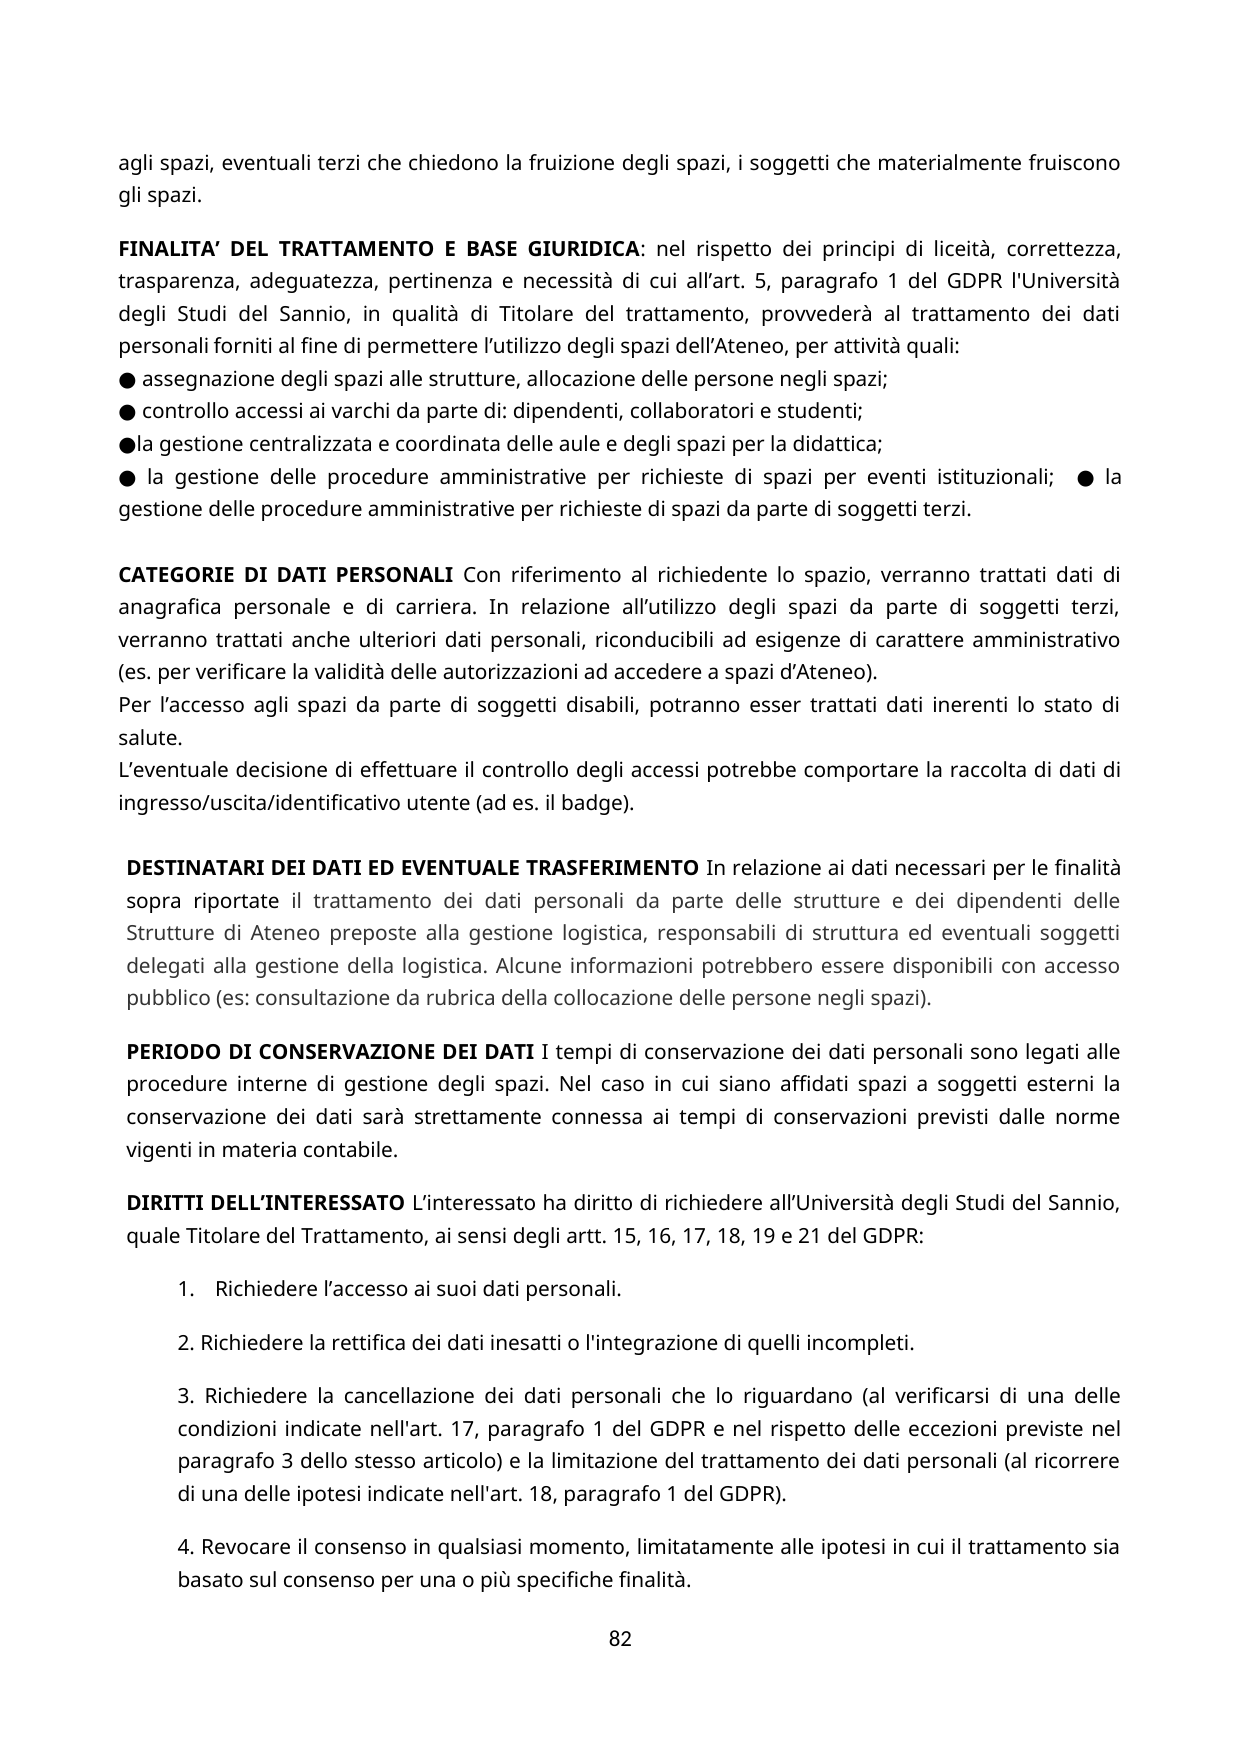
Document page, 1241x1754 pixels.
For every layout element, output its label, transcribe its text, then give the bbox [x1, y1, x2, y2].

text DIRITTI DELL’INTERESSATO L’interessato ha diritto di richiedere all’Università degli Studi del Sannio, quale Titolare del Trattamento, ai sensi degli artt. 15, 16, 17, 18, 19 e 21 del GDPR: [126, 1188, 1122, 1249]
text ●la gestione centralizzata e coordinata delle aule e degli spazi per la didattica; [118, 429, 1122, 458]
text 2. Richiedere la rettifica dei dati inesatti o l'integrazione di quelli incompleti. [177, 1328, 1122, 1356]
text 4. Revocare il consenso in qualsiasi momento, limitatamente alle ipotesi in cui il trattamento sia basato sul consenso per una o più specifiche finalità. [177, 1532, 1122, 1593]
text Per l’accesso agli spazi da parte di soggetti disabili, potranno esser trattati dati inerenti lo stato di salute. [118, 690, 1122, 751]
text PERIODO DI CONSERVAZIONE DEI DATI I tempi di conservazione dei dati personali sono legati alle procedure interne di gestione degli spazi. Nel caso in cui siano affidati spazi a soggetti esterni la conservazione dei dati sarà strettamente connessa ai tempi di conservazioni previsti dalle norme vigenti in materia contabile. [126, 1037, 1122, 1163]
text ● controllo accessi ai varchi da parte di: dipendenti, collaboratori e studenti; [118, 397, 1122, 425]
text ● la gestione delle procedure amministrative per richieste di spazi per eventi istituzionali; ● la gestione delle procedure amministrative per richieste di spazi da parte di soggetti terzi. [118, 462, 1122, 523]
text FINALITA’ DEL TRATTAMENTO E BASE GIURIDICA: nel rispetto dei principi di liceità, correttezza, trasparenza, adeguatezza, pertinenza e necessità di cui all’art. 5, paragrafo 1 del GDPR l'Università degli Studi del Sannio, in qualità di Titolare del trattamento, provvederà al trattamento dei dati personali forniti al fine di permettere l’utilizzo degli spazi dell’Ateneo, per attività quali: [118, 234, 1122, 360]
text L’eventuale decisione di effettuare il controllo degli accessi potrebbe comportare la raccolta di dati di ingresso/uscita/identificativo utente (ad es. il badge). [118, 755, 1122, 816]
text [118, 148, 1122, 209]
text DESTINATARI DEI DATI ED EVENTUALE TRASFERIMENTO In relazione ai dati necessari per le finalità sopra riportate il trattamento dei dati personali da parte delle strutture e dei dipendenti delle Strutture di Ateneo preposte alla gestione logistica, responsabili di struttura ed eventuali soggetti delegati alla gestione della logistica. Alcune informazioni potrebbero essere disponibili con accesso pubblico (es: consultazione da rubrica della collocazione delle persone negli spazi). [126, 853, 1122, 1012]
list Richiedere l’accesso ai suoi dati personali. [177, 1274, 1122, 1303]
text ● assegnazione degli spazi alle strutture, allocazione delle persone negli spazi; [118, 364, 1122, 392]
text 3. Richiedere la cancellazione dei dati personali che lo riguardano (al verificarsi di una delle condizioni indicate nell'art. 17, paragrafo 1 del GDPR e nel rispetto delle eccezioni previste nel paragrafo 3 dello stesso articolo) e la limitazione del trattamento dei dati personali (al ricorrere di una delle ipotesi indicate nell'art. 18, paragrafo 1 del GDPR). [177, 1381, 1122, 1507]
text CATEGORIE DI DATI PERSONALI Con riferimento al richiedente lo spazio, verranno trattati dati di anagrafica personale e di carriera. In relazione all’utilizzo degli spazi da parte di soggetti terzi, verranno trattati anche ulteriori dati personali, riconducibili ad esigenze di carattere amministrativo (es. per verificare la validità delle autorizzazioni ad accedere a spazi d’Ateneo). [118, 560, 1122, 686]
